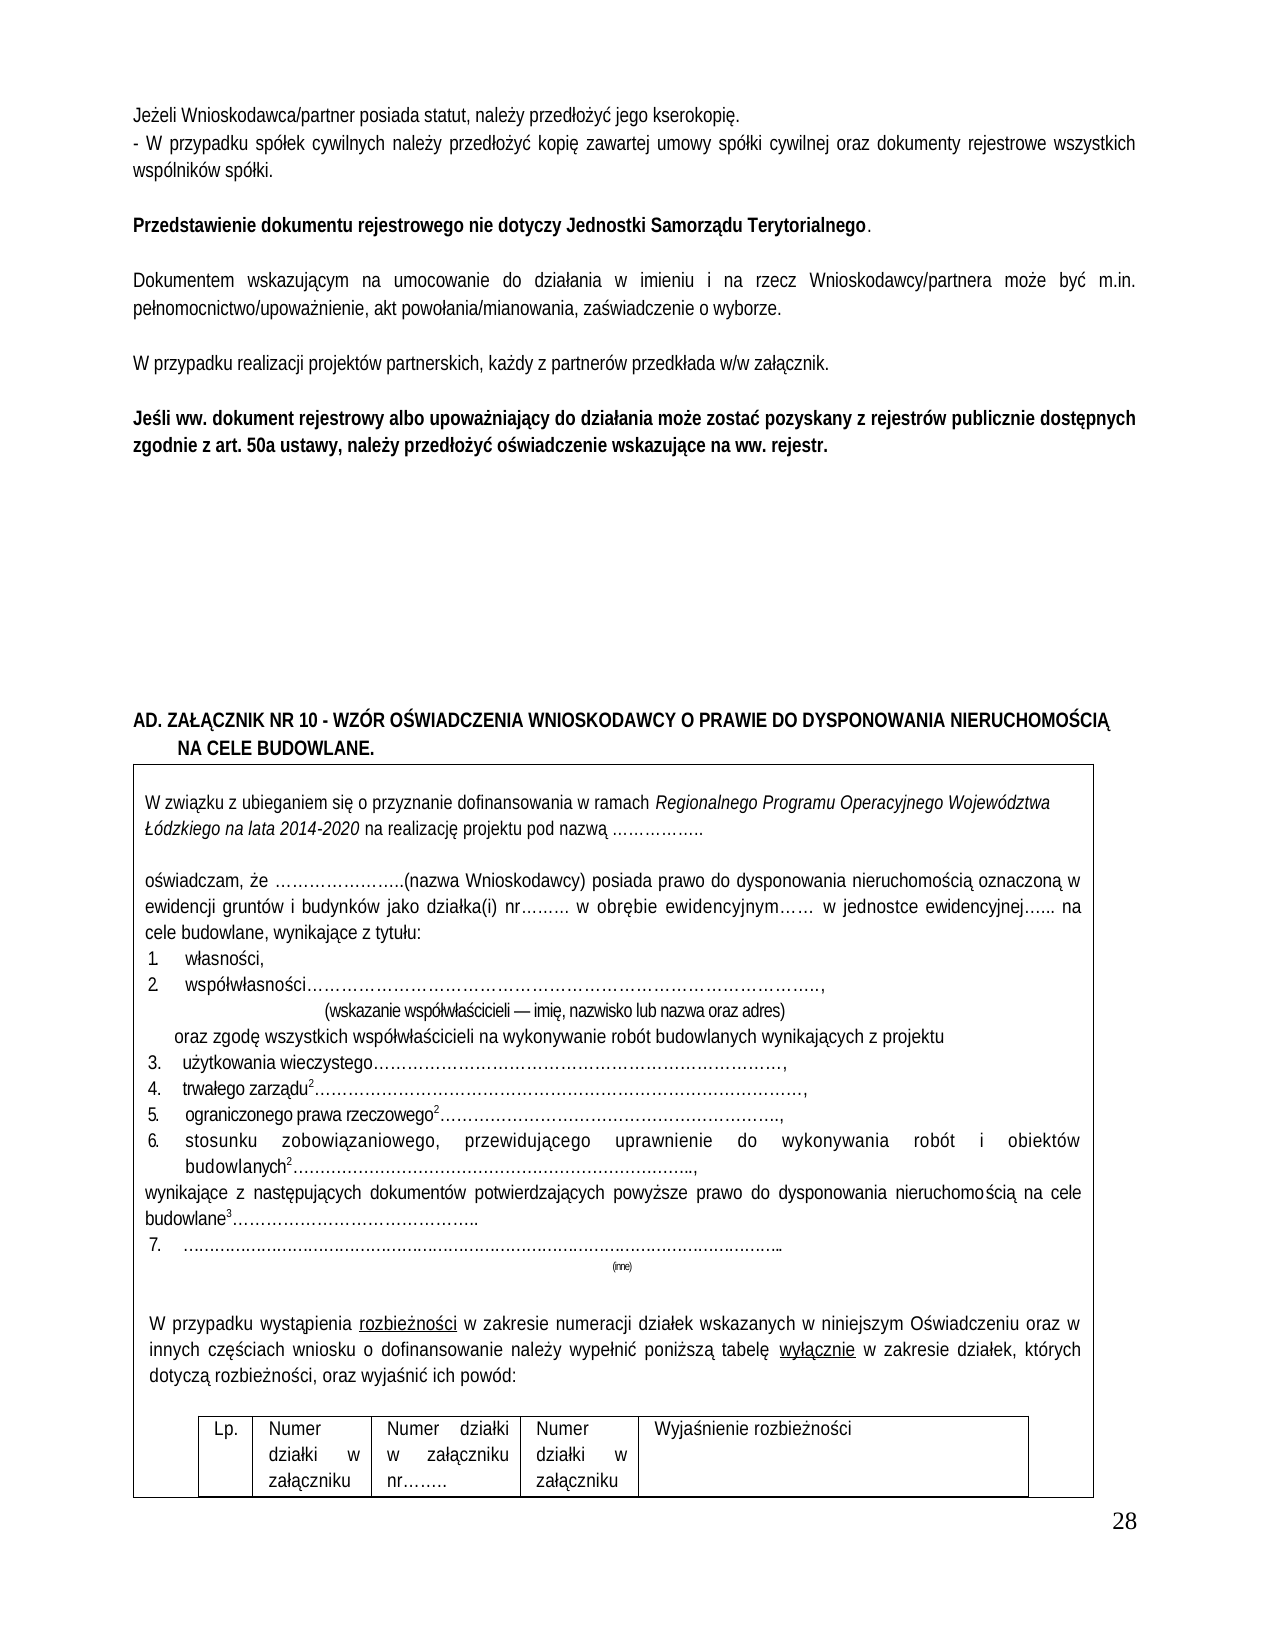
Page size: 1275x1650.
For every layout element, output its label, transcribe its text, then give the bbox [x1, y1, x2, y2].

text Przedstawienie dokumentu rejestrowego nie dotyczy Jednostki Samorządu Terytorialnego. [133, 213, 1137, 237]
text Dokumentem wskazującym na umocowanie do działania w imieniu i na rzecz Wnioskodawcy/partnera może być m.in. pełnomocnictwo/upoważnienie, akt powołania/mianowania, zaświadczenie o wyborze. [133, 268, 1137, 320]
text W przypadku realizacji projektów partnerskich, każdy z partnerów przedkłada w/w załącznik. [133, 351, 1137, 375]
text Jeżeli Wnioskodawca/partner posiada statut, należy przedłożyć jego kserokopię. [133, 103, 1137, 127]
text Jeśli ww. dokument rejestrowy albo upoważniający do działania może zostać pozyskany z rejestrów publicznie dostępnych zgodnie z art. 50a ustawy, należy przedłożyć oświadczenie wskazujące na ww. rejestr. [133, 406, 1137, 457]
text - W przypadku spółek cywilnych należy przedłożyć kopię zawartej umowy spółki cywilnej oraz dokumenty rejestrowe wszystkich wspólników spółki. [133, 131, 1137, 182]
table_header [134, 765, 1093, 1497]
text AD. ZAŁĄCZNIK NR 10 - WZÓR OŚWIADCZENIA WNIOSKODAWCY O PRAWIE DO DYSPONOWANIA NIERUCHOMOŚCIĄ NA CELE BUDOWLANE. [133, 708, 1137, 760]
